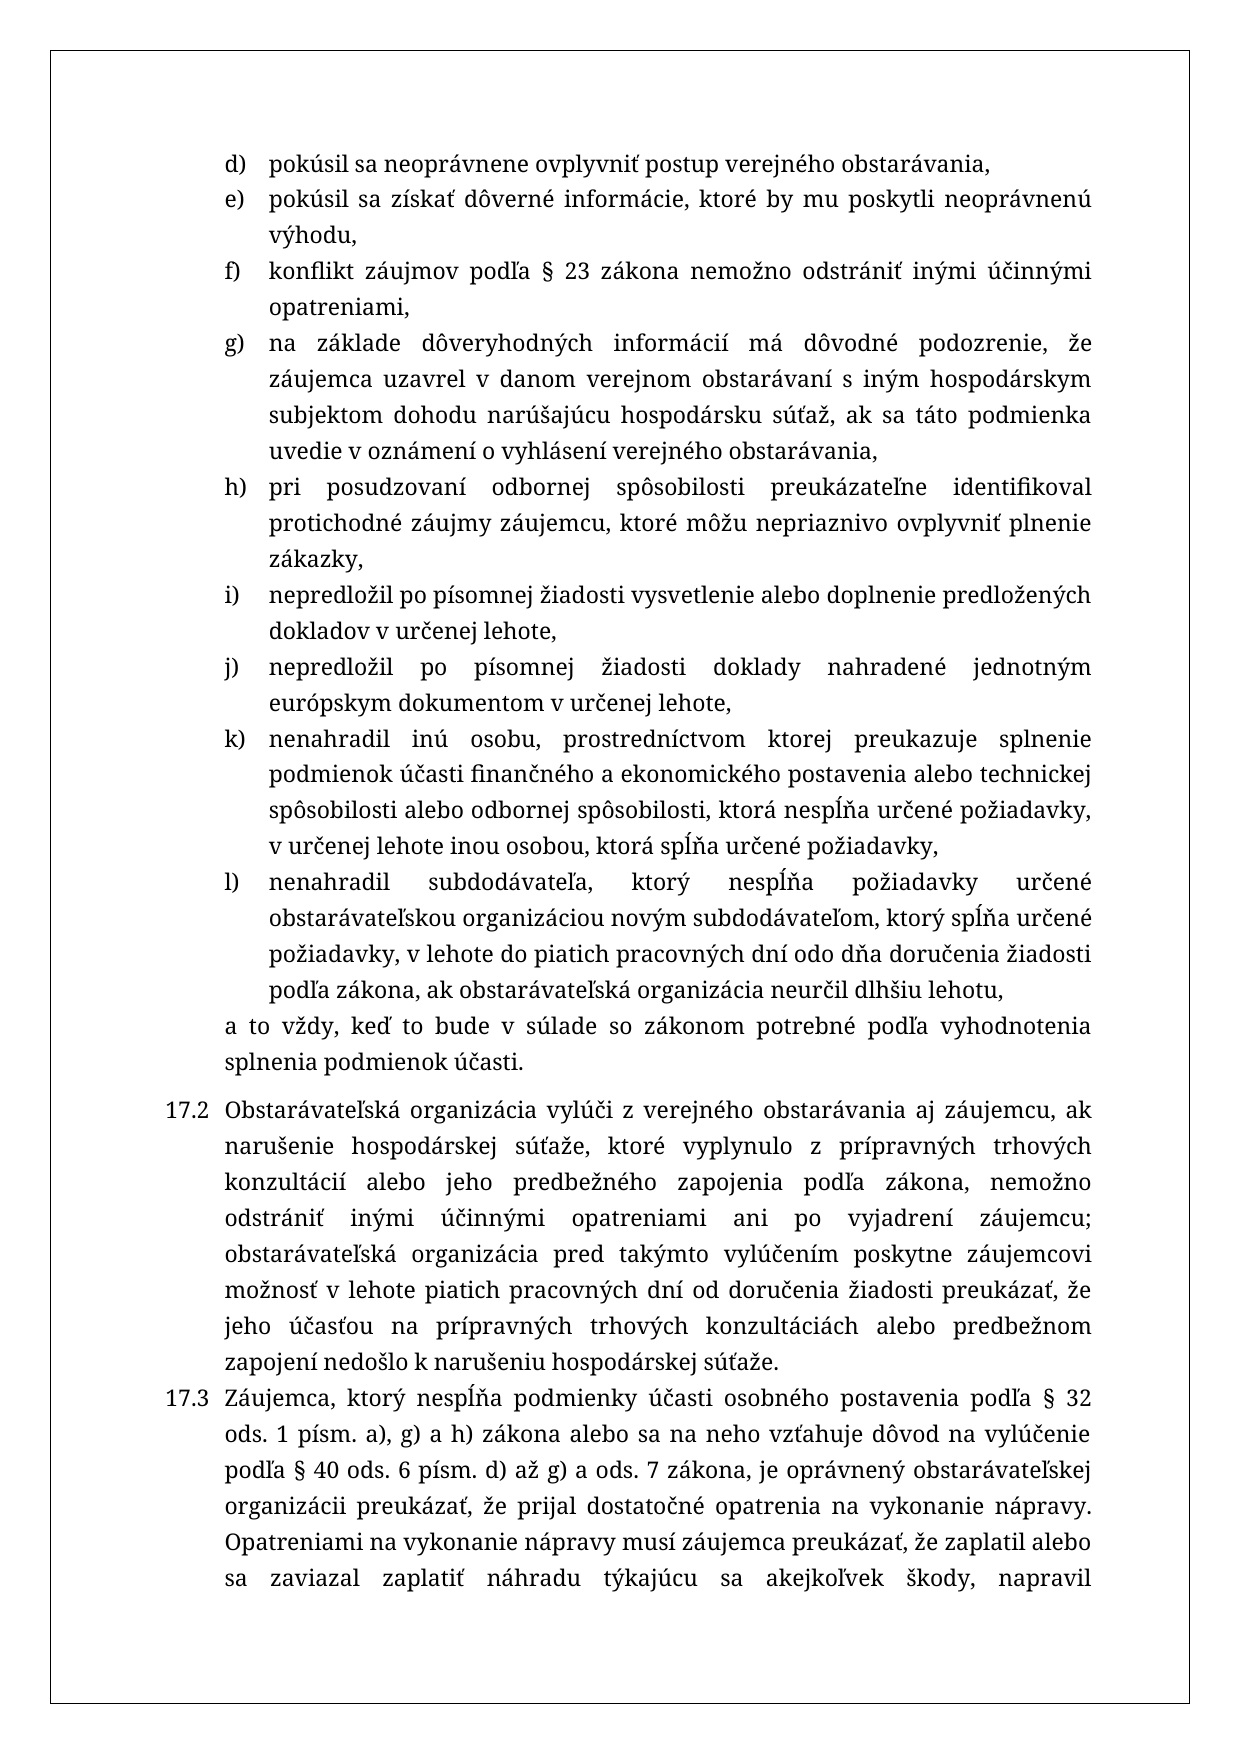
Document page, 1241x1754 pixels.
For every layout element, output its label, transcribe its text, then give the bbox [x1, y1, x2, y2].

text f) konflikt záujmov podľa § 23 zákona nemožno odstrániť inými účinnými opatreniami, [224, 255, 1093, 322]
text h) pri posudzovaní odbornej spôsobilosti preukázateľne identifikoval protichodné záujmy záujemcu, ktoré môžu nepriaznivo ovplyvniť plnenie zákazky, [224, 471, 1093, 574]
text a to vždy, keď to bude v súlade so zákonom potrebné podľa vyhodnotenia splnenia podmienok účasti. [224, 1010, 1093, 1077]
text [165, 1382, 1093, 1593]
text e) pokúsil sa získať dôverné informácie, ktoré by mu poskytli neoprávnenú výhodu, [224, 183, 1093, 251]
text d) pokúsil sa neoprávnene ovplyvniť postup verejného obstarávania, [224, 147, 1093, 179]
text i) nepredložil po písomnej žiadosti vysvetlenie alebo doplnenie predložených dokladov v určenej lehote, [224, 579, 1093, 646]
text 17.2 Obstarávateľská organizácia vylúči z verejného obstarávania aj záujemcu, ak narušenie hospodárskej súťaže, ktoré vyplynulo z prípravných trhových konzultácií alebo jeho predbežného zapojenia podľa zákona, nemožno odstrániť inými účinnými opatreniami ani po vyjadrení záujemcu; obstarávateľská organizácia pred takýmto vylúčením poskytne záujemcovi možnosť v lehote piatich pracovných dní od doručenia žiadosti preukázať, že jeho účasťou na prípravných trhových konzultáciách alebo predbežnom zapojení nedošlo k narušeniu hospodárskej súťaže. [165, 1094, 1093, 1377]
text g) na základe dôveryhodných informácií má dôvodné podozrenie, že záujemca uzavrel v danom verejnom obstarávaní s iným hospodárskym subjektom dohodu narúšajúcu hospodársku súťaž, ak sa táto podmienka uvedie v oznámení o vyhlásení verejného obstarávania, [224, 327, 1093, 466]
text k) nenahradil inú osobu, prostredníctvom ktorej preukazuje splnenie podmienok účasti finančného a ekonomického postavenia alebo technickej spôsobilosti alebo odbornej spôsobilosti, ktorá nespĺňa určené požiadavky, v určenej lehote inou osobou, ktorá spĺňa určené požiadavky, [224, 722, 1093, 862]
text l) nenahradil subdodávateľa, ktorý nespĺňa požiadavky určené obstarávateľskou organizáciou novým subdodávateľom, ktorý spĺňa určené požiadavky, v lehote do piatich pracovných dní odo dňa doručenia žiadosti podľa zákona, ak obstarávateľská organizácia neurčil dlhšiu lehotu, [224, 866, 1093, 1005]
text j) nepredložil po písomnej žiadosti doklady nahradené jednotným európskym dokumentom v určenej lehote, [224, 651, 1093, 718]
